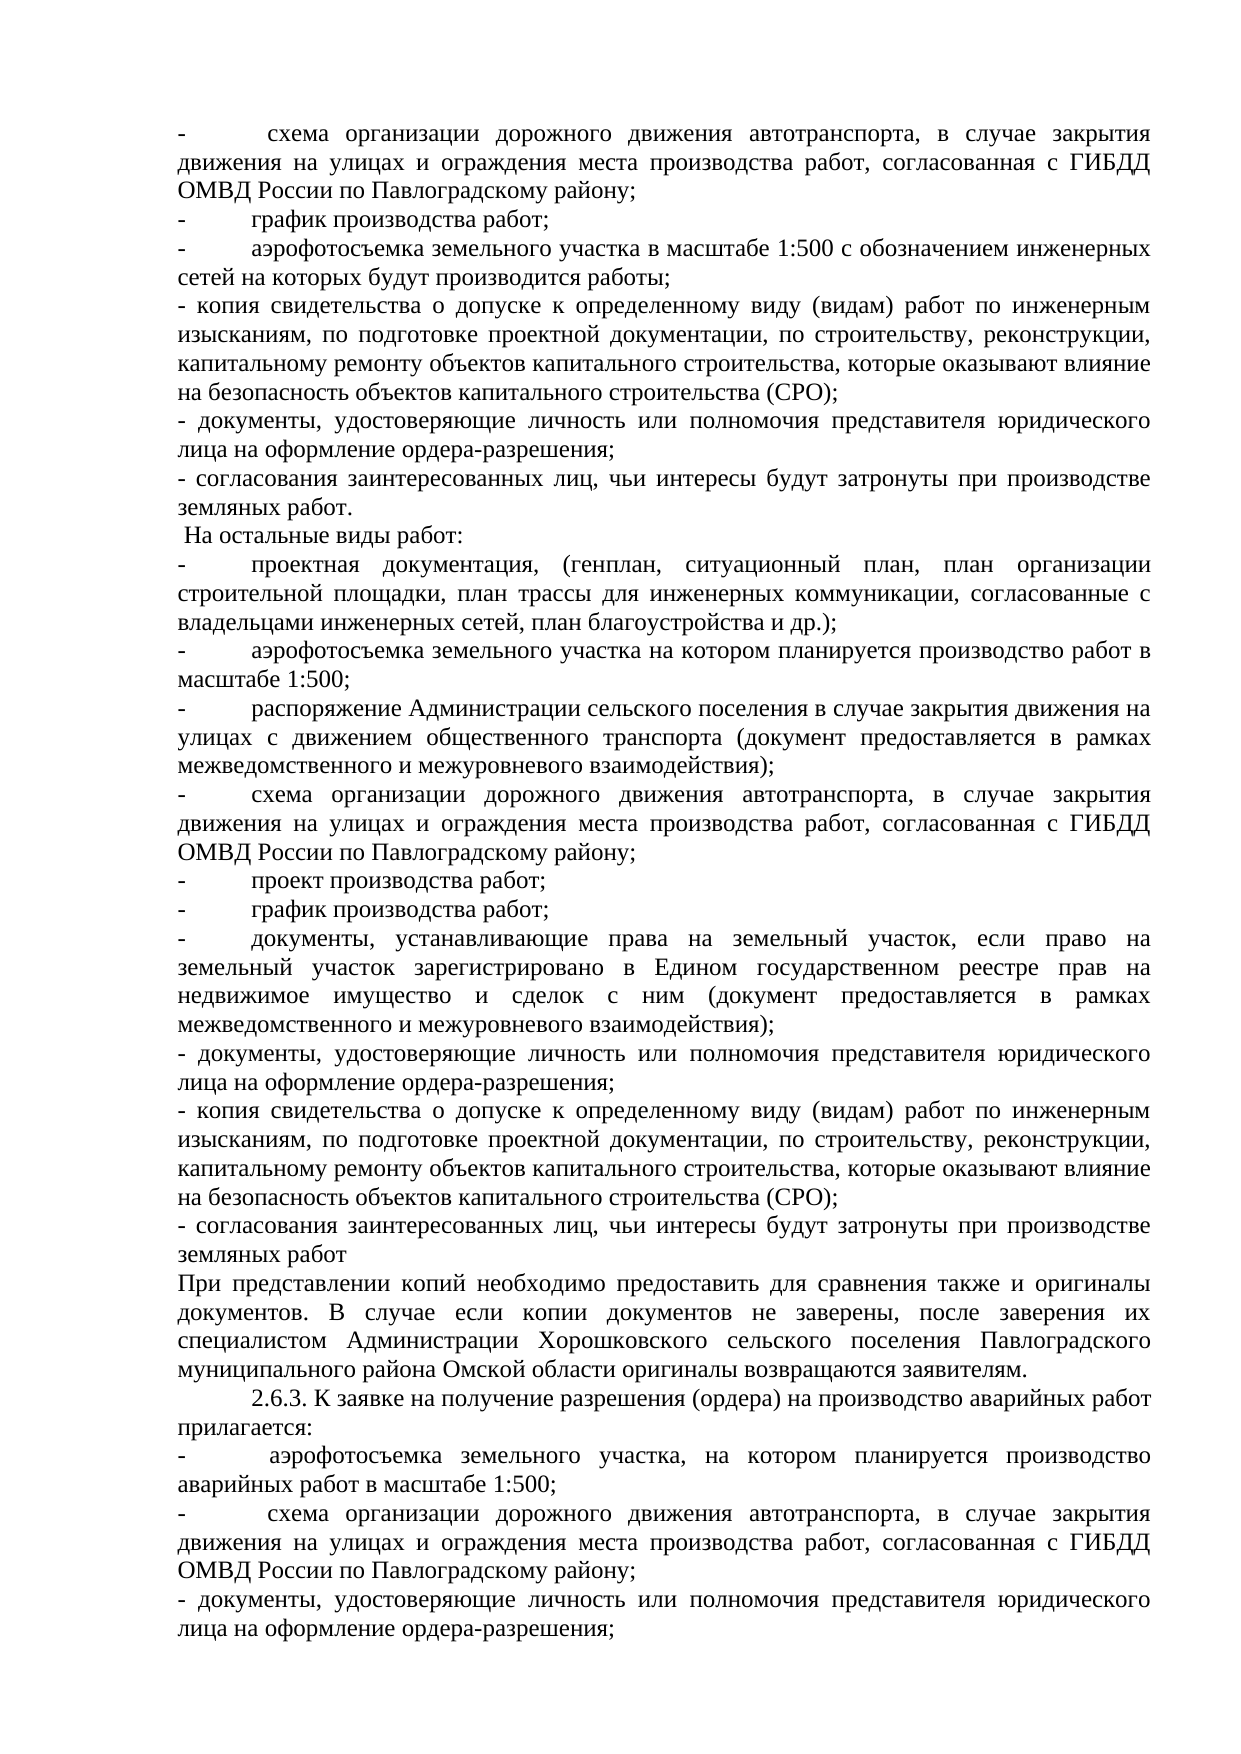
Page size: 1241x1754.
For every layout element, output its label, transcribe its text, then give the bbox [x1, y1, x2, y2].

text - документы, удостоверяющие личность или полномочия представителя юридического лица на оформление ордера-разрешения; [177, 1584, 1152, 1642]
text - проект производства работ; [177, 866, 1152, 894]
text - документы, удостоверяющие личность или полномочия представителя юридического лица на оформление ордера-разрешения; [177, 1038, 1152, 1096]
text - согласования заинтересованных лиц, чьи интересы будут затронуты при производстве земляных работ. [177, 463, 1152, 521]
text - документы, устанавливающие права на земельный участок, если право на земельный участок зарегистрировано в Едином государственном реестре прав на недвижимое имущество и сделок с ним (документ предоставляется в рамках межведомственного и межуровневого взаимодействия); [177, 923, 1152, 1038]
text 2.6.3. К заявке на получение разрешения (ордера) на производство аварийных работ прилагается: [177, 1383, 1152, 1441]
text - график производства работ; [177, 894, 1152, 923]
text - документы, удостоверяющие личность или полномочия представителя юридического лица на оформление ордера-разрешения; [177, 406, 1152, 463]
text - проектная документация, (генплан, ситуационный план, план организации строительной площадки, план трассы для инженерных коммуникации, согласованные с владельцами инженерных сетей, план благоустройства и др.); [177, 549, 1152, 636]
text - аэрофотосъемка земельного участка на котором планируется производство работ в масштабе 1:500; [177, 636, 1152, 693]
text - график производства работ; [177, 204, 1152, 233]
text При представлении копий необходимо предоставить для сравнения также и оригиналы документов. В случае если копии документов не заверены, после заверения их специалистом Администрации Хорошковского сельского поселения Павлоградского муниципального района Омской области оригиналы возвращаются заявителям. [177, 1268, 1152, 1383]
text - копия свидетельства о допуске к определенному виду (видам) работ по инженерным изысканиям, по подготовке проектной документации, по строительству, реконструкции, капитальному ремонту объектов капитального строительства, которые оказывают влияние на безопасность объектов капитального строительства (СРО); [177, 1096, 1152, 1211]
text - распоряжение Администрации сельского поселения в случае закрытия движения на улицах с движением общественного транспорта (документ предоставляется в рамках межведомственного и межуровневого взаимодействия); [177, 693, 1152, 779]
text На остальные виды работ: [177, 521, 1152, 549]
text - аэрофотосъемка земельного участка в масштабе 1:500 с обозначением инженерных сетей на которых будут производится работы; [177, 233, 1152, 291]
text - копия свидетельства о допуске к определенному виду (видам) работ по инженерным изысканиям, по подготовке проектной документации, по строительству, реконструкции, капитальному ремонту объектов капитального строительства, которые оказывают влияние на безопасность объектов капитального строительства (СРО); [177, 291, 1152, 406]
text - согласования заинтересованных лиц, чьи интересы будут затронуты при производстве земляных работ [177, 1211, 1152, 1268]
text - аэрофотосъемка земельного участка, на котором планируется производство аварийных работ в масштабе 1:500; [177, 1441, 1152, 1498]
